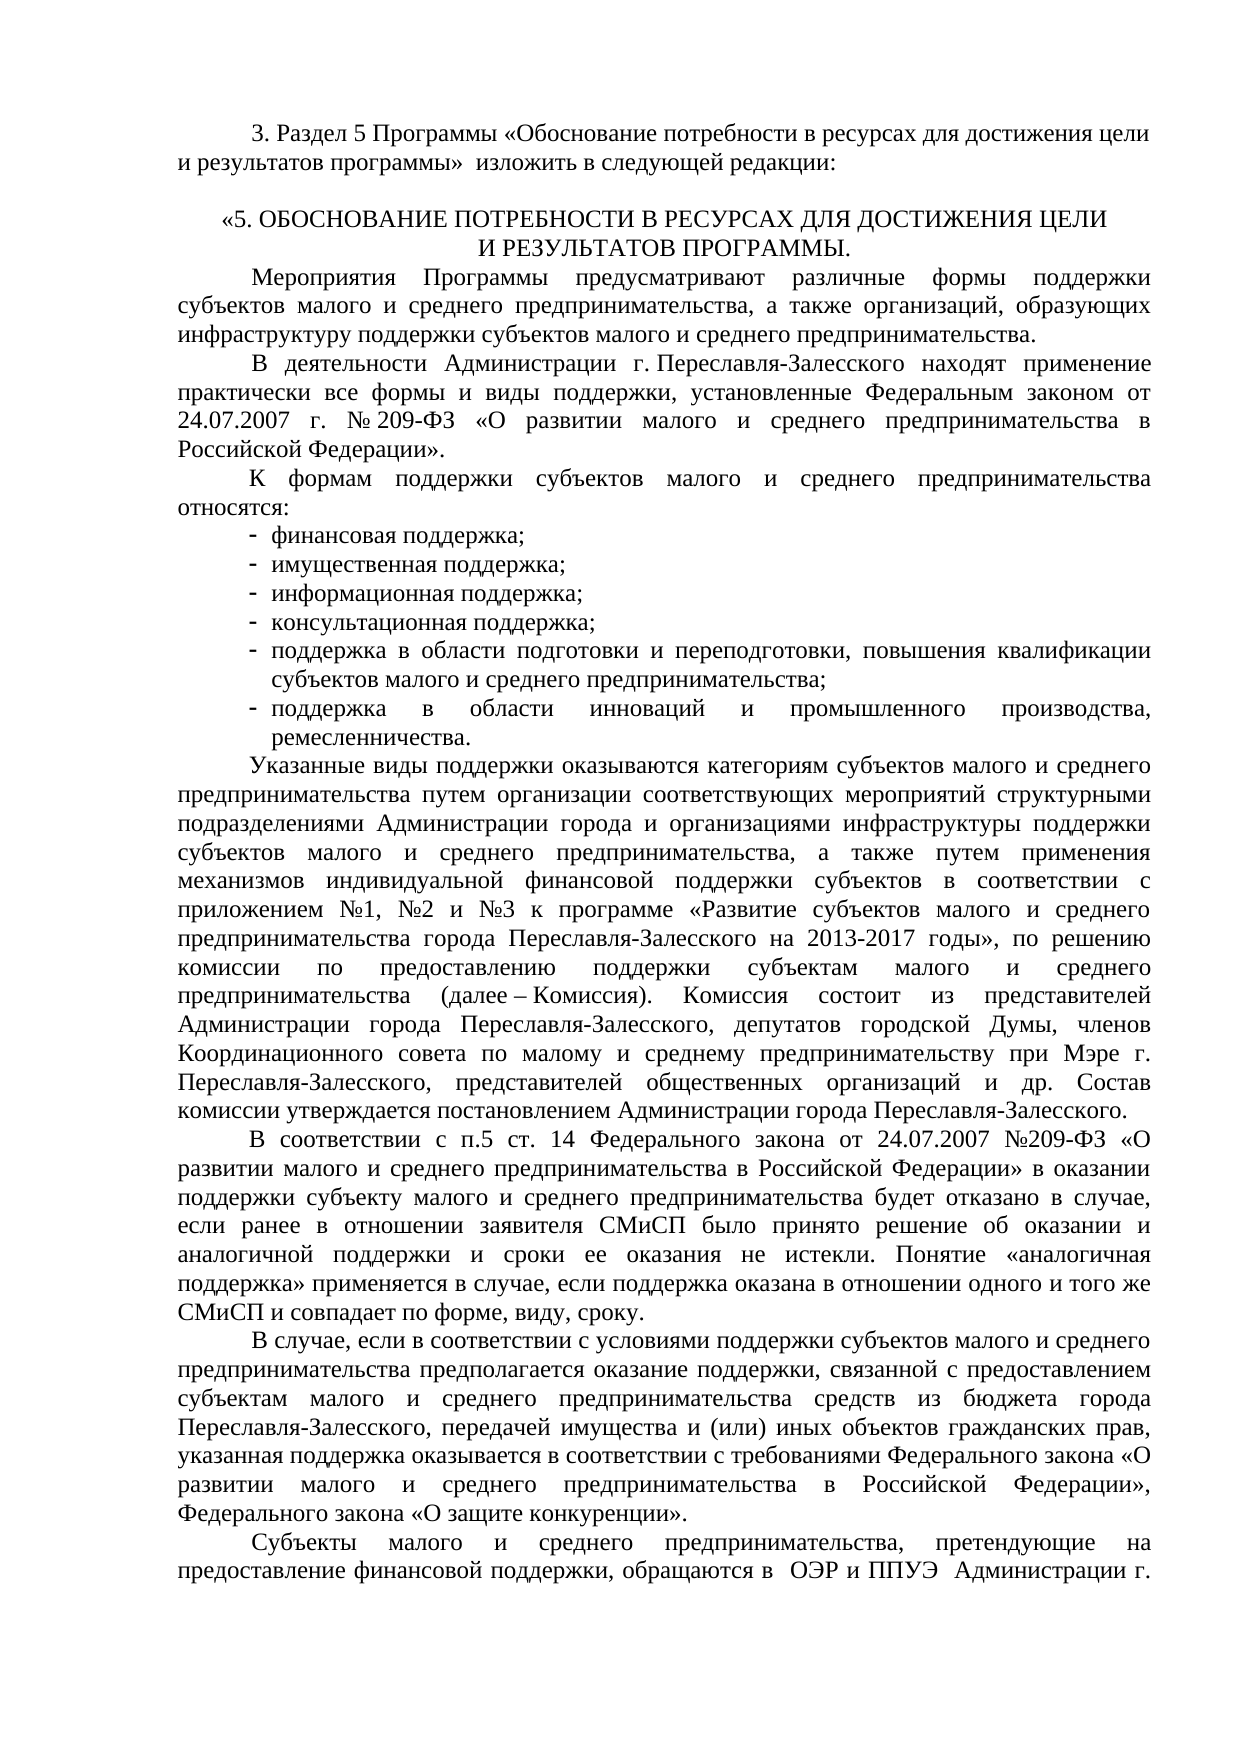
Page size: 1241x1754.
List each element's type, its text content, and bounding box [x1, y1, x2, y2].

list консультационная поддержка; [248, 607, 1152, 636]
text Мероприятия Программы предусматривают различные формы поддержки субъектов малого и среднего предпринимательства, а также организаций, образующих инфраструктуру поддержки субъектов малого и среднего предпринимательства. [177, 262, 1152, 348]
text В соответствии с п.5 ст. 14 Федерального закона от 24.07.2007 №209-ФЗ «О развитии малого и среднего предпринимательства в Российской Федерации» в оказании поддержки субъекту малого и среднего предпринимательства будет отказано в случае, если ранее в отношении заявителя СМиСП было принято решение об оказании и аналогичной поддержки и сроки ее оказания не истекли. Понятие «аналогичная поддержка» применяется в случае, если поддержка оказана в отношении одного и того же СМиСП и совпадает по форме, виду, сроку. [177, 1124, 1152, 1326]
text В случае, если в соответствии с условиями поддержки субъектов малого и среднего предпринимательства предполагается оказание поддержки, связанной с предоставлением субъектам малого и среднего предпринимательства средств из бюджета города Переславля-Залесского, передачей имущества и (или) иных объектов гражданских прав, указанная поддержка оказывается в соответствии с требованиями Федерального закона «О развитии малого и среднего предпринимательства в Российской Федерации», Федерального закона «О защите конкуренции». [177, 1326, 1152, 1527]
list финансовая поддержка; [248, 521, 1152, 549]
text К формам поддержки субъектов малого и среднего предпринимательства относятся: [177, 463, 1152, 521]
text «5. ОБОСНОВАНИЕ ПОТРЕБНОСТИ В РЕСУРСАХ ДЛЯ ДОСТИЖЕНИЯ ЦЕЛИ И РЕЗУЛЬТАТОВ ПРОГРАММЫ. [171, 204, 1152, 262]
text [177, 1527, 1152, 1584]
list поддержка в области инноваций и промышленного производства, ремесленничества. [248, 693, 1152, 751]
text Указанные виды поддержки оказываются категориям субъектов малого и среднего предпринимательства путем организации соответствующих мероприятий структурными подразделениями Администрации города и организациями инфраструктуры поддержки субъектов малого и среднего предпринимательства, а также путем применения механизмов индивидуальной финансовой поддержки субъектов в соответствии с приложением №1, №2 и №3 к программе «Развитие субъектов малого и среднего предпринимательства города Переславля-Залесского на 2013-2017 годы», по решению комиссии по предоставлению поддержки субъектам малого и среднего предпринимательства (далее – Комиссия). Комиссия состоит из представителей Администрации города Переславля-Залесского, депутатов городской Думы, членов Координационного совета по малому и среднему предпринимательству при Мэре г. Переславля-Залесского, представителей общественных организаций и др. Состав комиссии утверждается постановлением Администрации города Переславля-Залесского. [177, 751, 1152, 1124]
list поддержка в области подготовки и переподготовки, повышения квалификации субъектов малого и среднего предпринимательства; [248, 636, 1152, 693]
list имущественная поддержка; [248, 549, 1152, 578]
list информационная поддержка; [248, 578, 1152, 607]
text В деятельности Администрации г. Переславля-Залесского находят применение практически все формы и виды поддержки, установленные Федеральным законом от 24.07.2007 г. № 209-ФЗ «О развитии малого и среднего предпринимательства в Российской Федерации». [177, 348, 1152, 463]
text 3. Раздел 5 Программы «Обоснование потребности в ресурсах для достижения цели и результатов программы» изложить в следующей редакции: [177, 118, 1152, 176]
